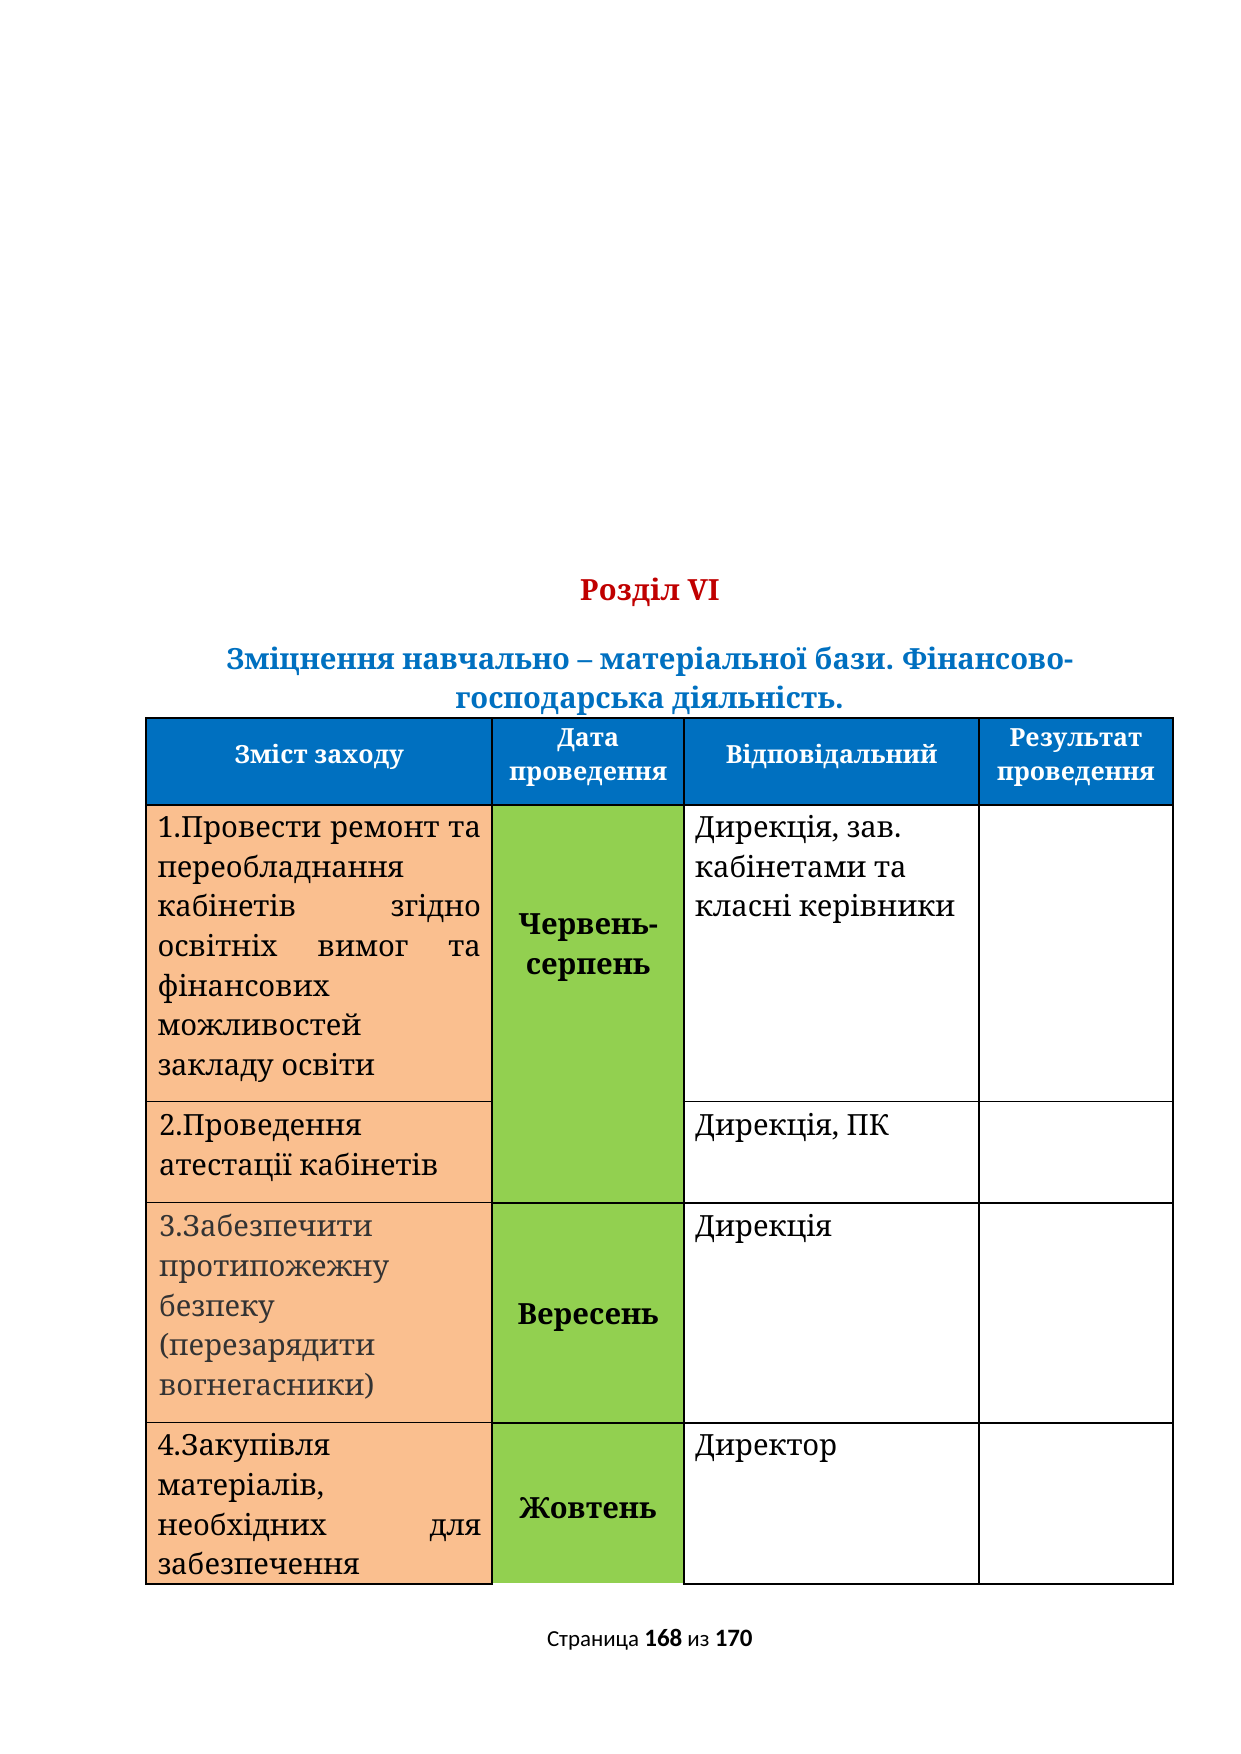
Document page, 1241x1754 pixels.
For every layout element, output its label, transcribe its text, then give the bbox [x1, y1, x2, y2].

table_header Результат проведення [980, 719, 1172, 804]
table_cell 2.Проведення атестації кабінетів [147, 1102, 491, 1202]
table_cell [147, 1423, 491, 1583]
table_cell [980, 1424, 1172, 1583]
table_cell [980, 806, 1172, 1101]
table_cell Дирекція, ПК [685, 1102, 978, 1202]
table_cell 3.Забезпечити протипожежну безпеку (перезарядити вогнегасники) [147, 1203, 491, 1422]
table_header Дата проведення [493, 719, 683, 804]
table_cell [980, 1102, 1172, 1202]
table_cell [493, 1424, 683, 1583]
table_cell Вересень [493, 1204, 683, 1422]
table_cell Червень-серпень [493, 806, 683, 1202]
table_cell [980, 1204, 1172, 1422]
table_cell Дирекція, зав. кабінетами та класні керівники [685, 806, 978, 1101]
table_header Відповідальний [685, 719, 978, 804]
table_header Зміст заходу [147, 719, 491, 804]
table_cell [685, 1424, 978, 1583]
table_cell 1.Провести ремонт та переобладнання кабінетів згідно освітніх вимог та фінансових можливостей закладу освіти [147, 806, 491, 1101]
text Зміцнення навчально – матеріальної бази. Фінансово-господарська діяльність. [148, 638, 1152, 717]
table_cell Дирекція [685, 1204, 978, 1422]
text Розділ VІ [148, 569, 1152, 609]
